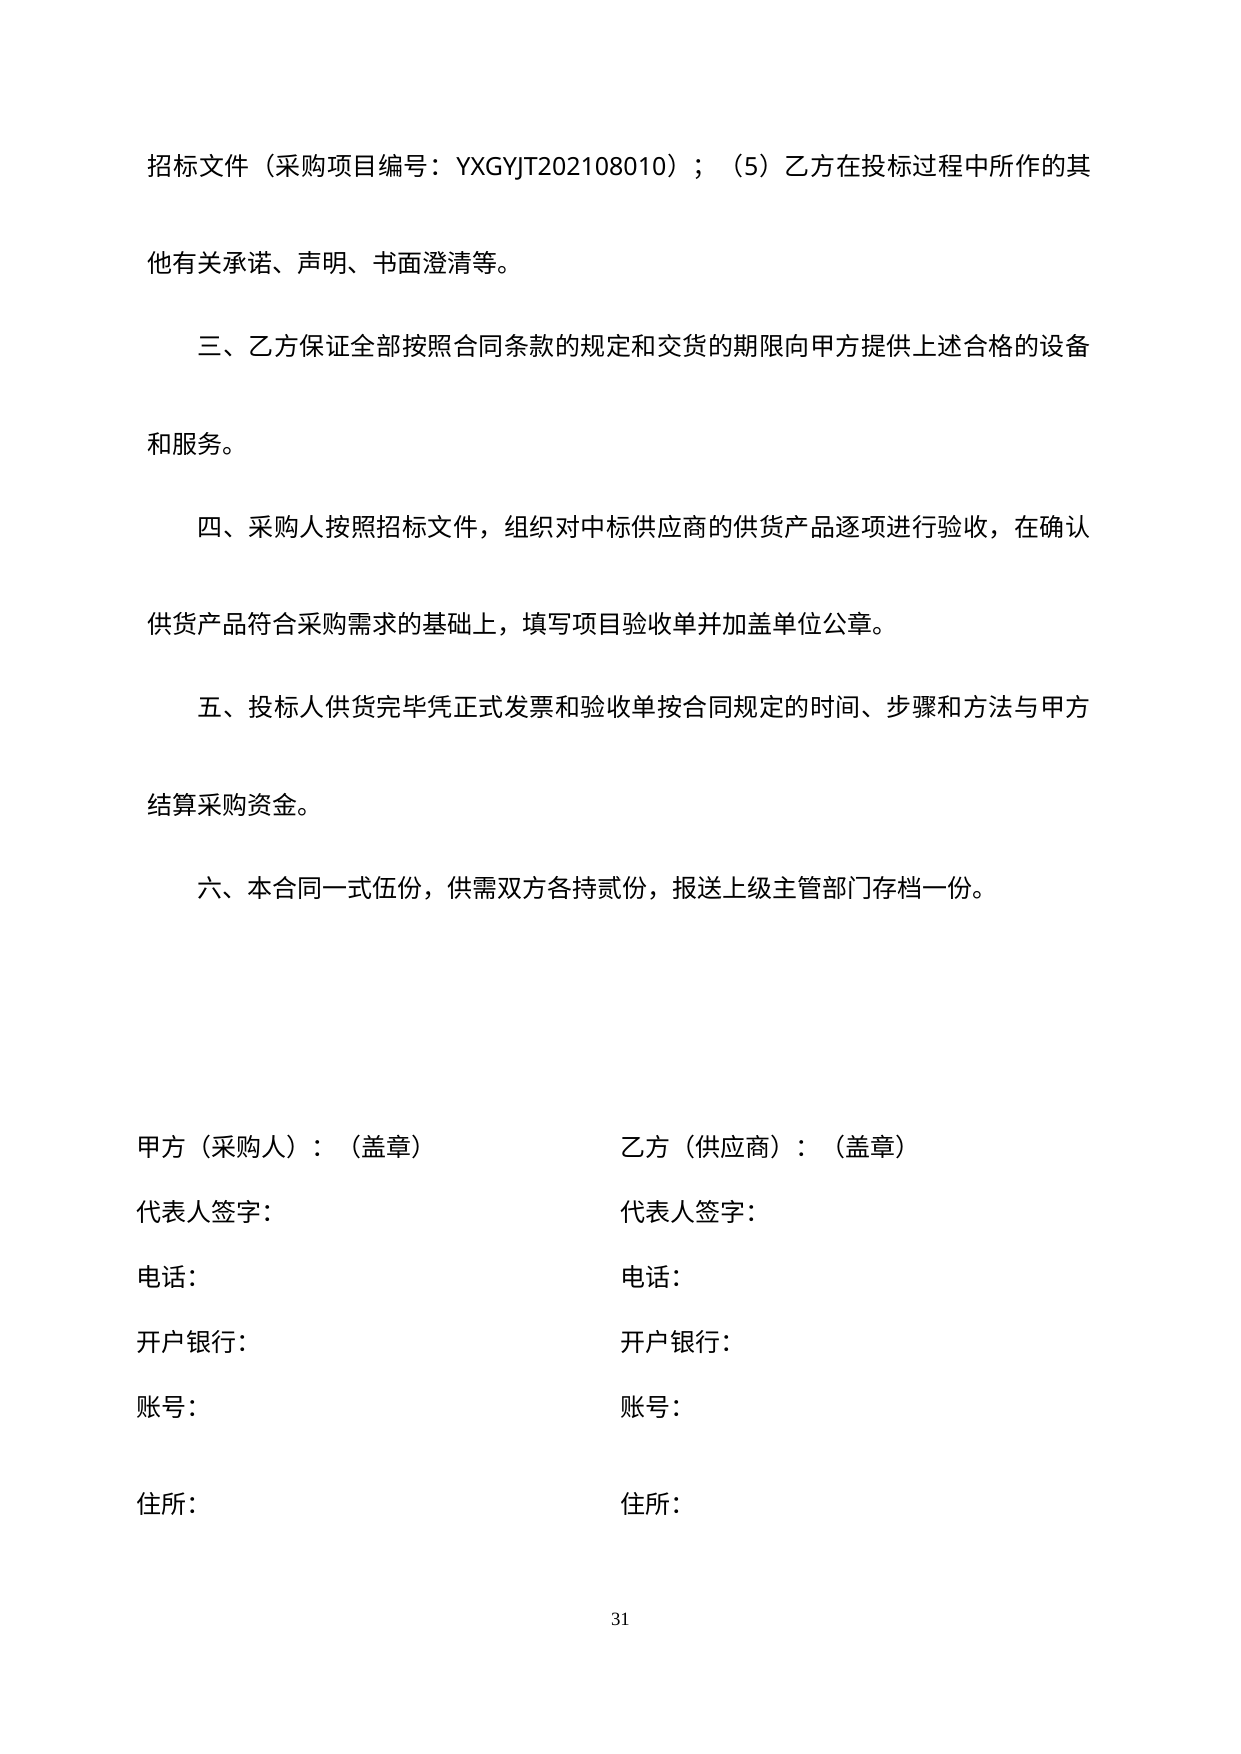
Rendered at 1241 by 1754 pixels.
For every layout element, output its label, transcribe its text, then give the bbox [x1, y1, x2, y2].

table_cell 代表人签字： [620, 1178, 1104, 1243]
text 四、采购人按照招标文件，组织对中标供应商的供货产品逐项进行验收，在确认供货产品符合采购需求的基础上，填写项目验收单并加盖单位公章。 [148, 493, 1092, 655]
table_cell 电话： [620, 1243, 1104, 1308]
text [148, 132, 1092, 294]
table_cell 住所： [620, 1470, 1104, 1535]
table_cell 代表人签字： [136, 1178, 620, 1243]
text 六、本合同一式伍份，供需双方各持贰份，报送上级主管部门存档一份。 [148, 854, 1092, 919]
table_cell 开户银行： [620, 1308, 1104, 1373]
table_header 乙方（供应商）：（盖章） [620, 1113, 1104, 1178]
table_cell 账号： [620, 1373, 1104, 1470]
text 三、乙方保证全部按照合同条款的规定和交货的期限向甲方提供上述合格的设备和服务。 [148, 312, 1092, 475]
text 五、投标人供货完毕凭正式发票和验收单按合同规定的时间、步骤和方法与甲方结算采购资金。 [148, 673, 1092, 836]
table_cell 电话： [136, 1243, 620, 1308]
table_header 甲方（采购人）：（盖章） [136, 1113, 620, 1178]
table_cell 住所： [136, 1470, 620, 1535]
table_cell 开户银行： [136, 1308, 620, 1373]
table_cell 账号： [136, 1373, 620, 1470]
